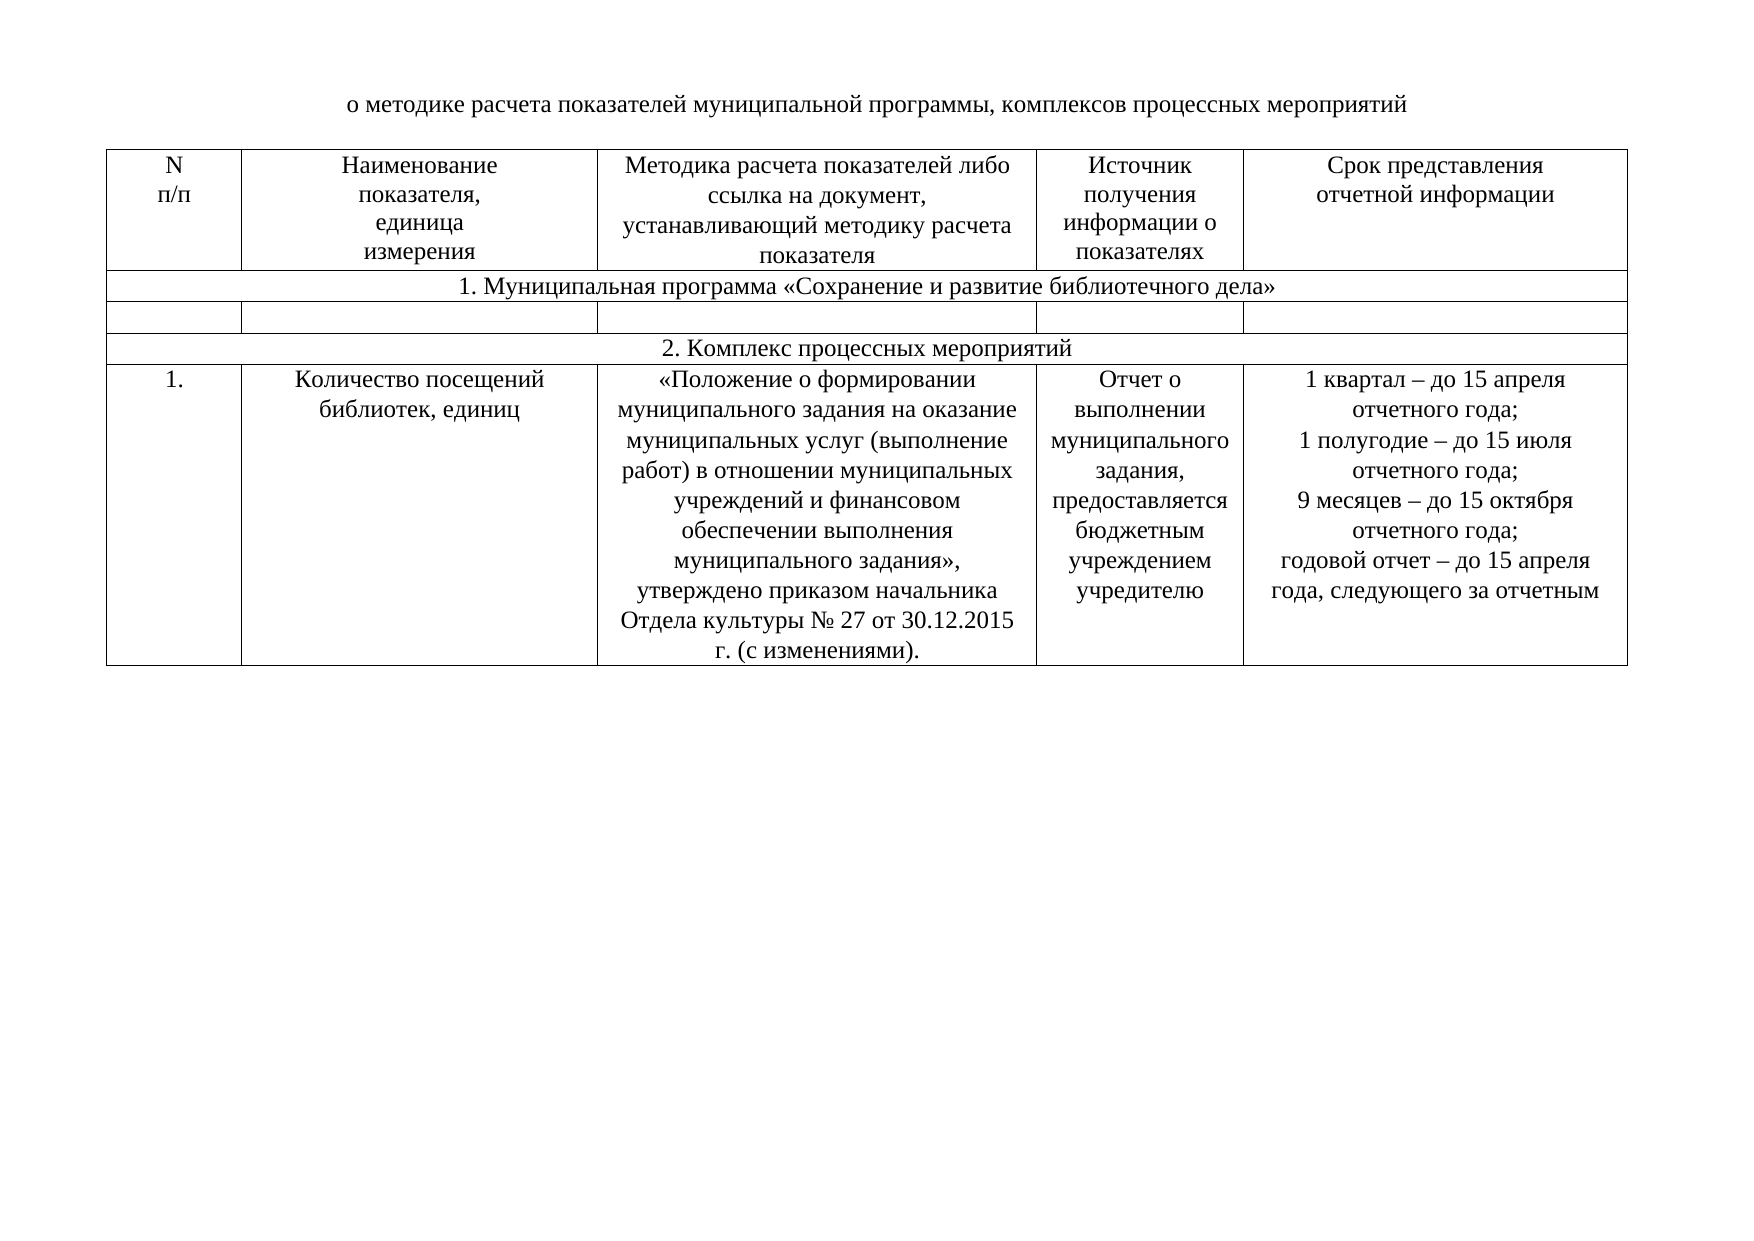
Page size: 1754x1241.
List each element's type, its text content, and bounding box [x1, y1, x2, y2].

table_header N п/п [107, 150, 241, 270]
table_cell 1. [107, 365, 241, 665]
table_cell [598, 302, 1036, 332]
table_header Методика расчета показателей либо ссылка на документ, устанавливающий методику расчета показателя [598, 150, 1036, 270]
text о методике расчета показателей муниципальной программы, комплексов процессных мероприятий [118, 89, 1636, 117]
table_header Источник получения информации о показателях [1037, 150, 1243, 270]
table_cell [107, 302, 241, 332]
table_cell [1244, 302, 1627, 332]
table_cell [1037, 302, 1243, 332]
table_cell Отчет о выполнении муниципального задания, предоставляется бюджетным учреждением учредителю [1037, 365, 1243, 665]
table_cell Количество посещений библиотек, единиц [242, 365, 597, 665]
table_cell 1 квартал – до 15 апреля отчетного года; 1 полугодие – до 15 июля отчетного года; 9 месяцев – до 15 октября отчетного года; годовой отчет – до 15 апреля года, следующего за отчетным [1244, 365, 1627, 665]
table_cell 1. Муниципальная программа «Сохранение и развитие библиотечного дела» [107, 271, 1627, 301]
table_cell «Положение о формировании муниципального задания на оказание муниципальных услуг (выполнение работ) в отношении муниципальных учреждений и финансовом обеспечении выполнения муниципального задания», утверждено приказом начальника Отдела культуры № 27 от 30.12.2015 г. (с изменениями). [598, 365, 1036, 665]
table_cell [242, 302, 597, 332]
table_cell 2. Комплекс процессных мероприятий [107, 334, 1627, 363]
table_header Срок представления отчетной информации [1244, 150, 1627, 270]
table_header Наименование показателя, единица измерения [242, 150, 597, 270]
